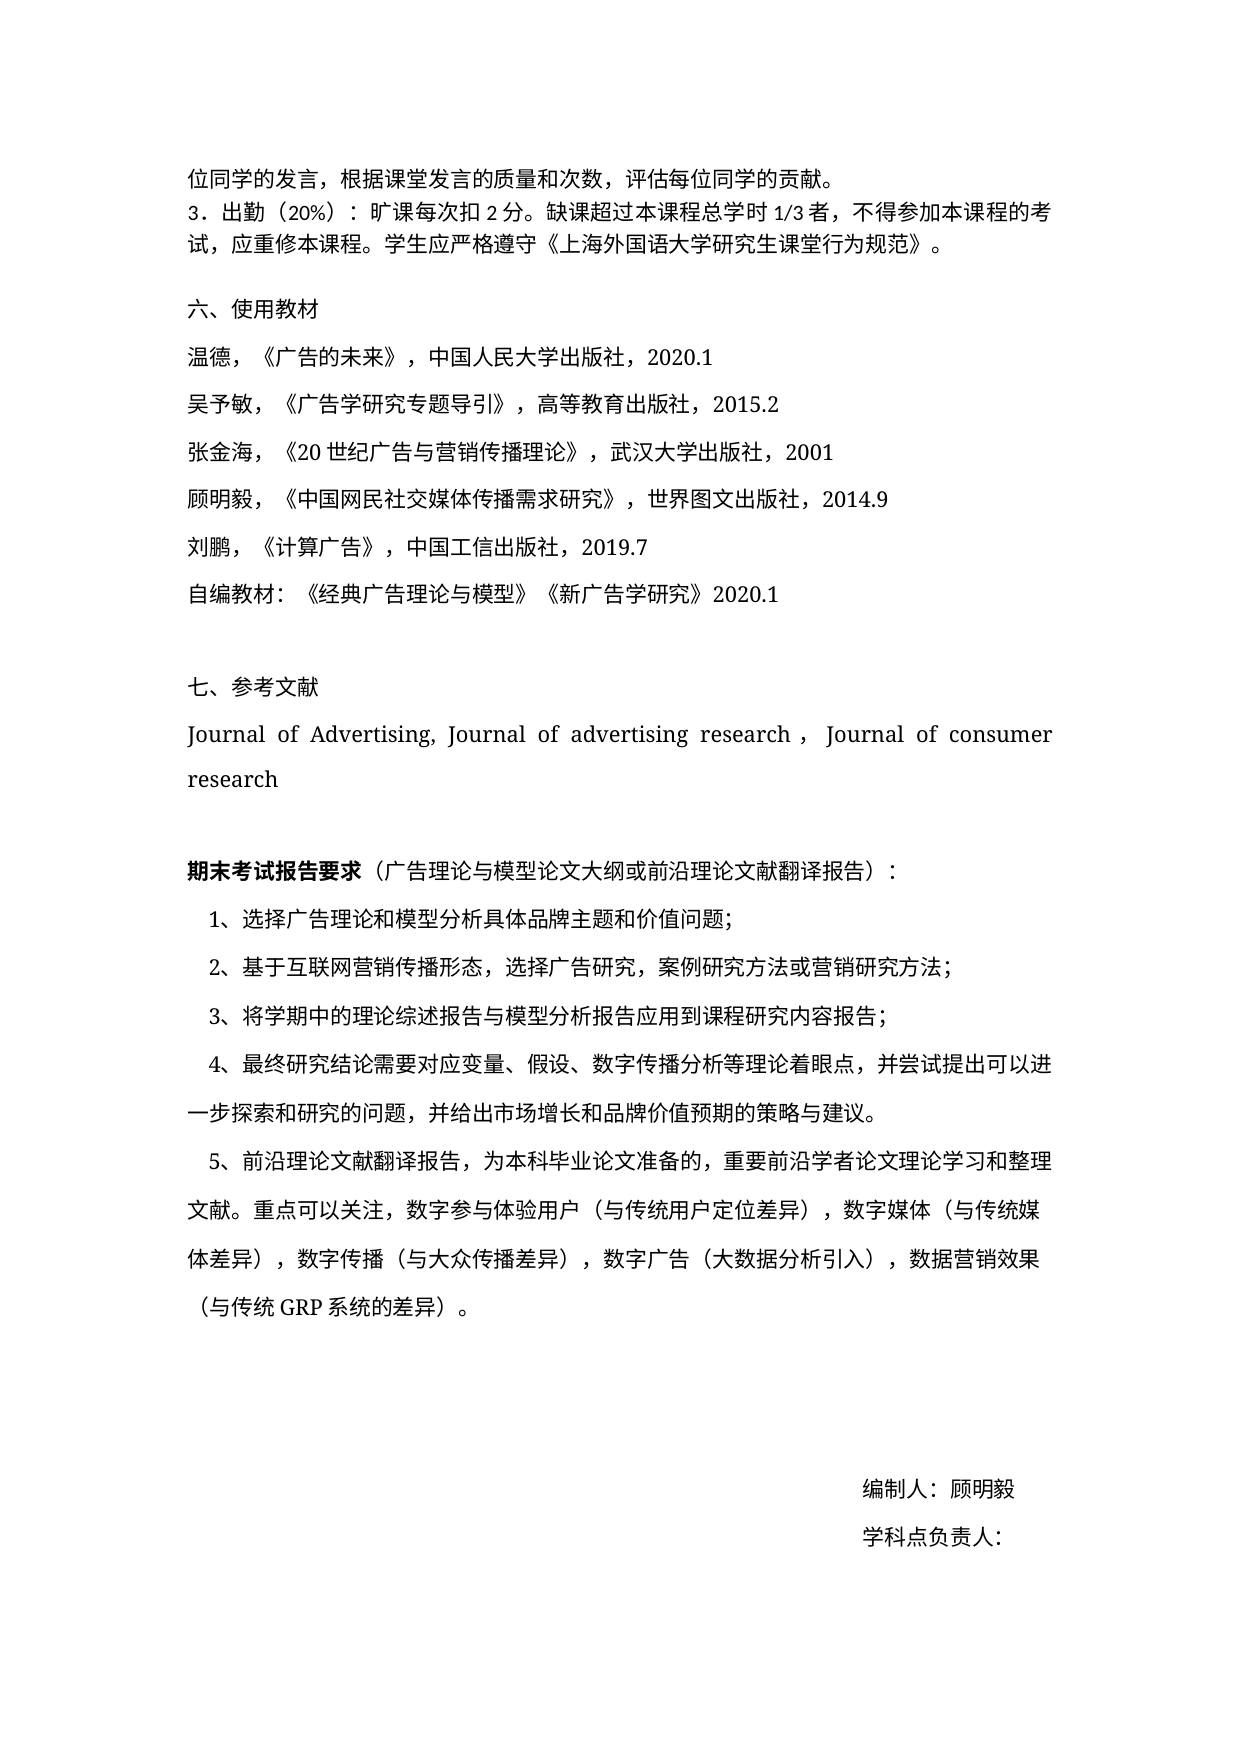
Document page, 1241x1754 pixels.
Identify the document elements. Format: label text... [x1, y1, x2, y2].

text 顾明毅，《中国网民社交媒体传播需求研究》，世界图文出版社，2014.9 [187, 482, 1053, 514]
text 张金海，《20世纪广告与营销传播理论》，武汉大学出版社，2001 [187, 435, 1053, 466]
text 编制人：顾明毅 [787, 1472, 1053, 1504]
text Journal of Advertising, Journal of advertising research，Journal of consumer research [187, 717, 1053, 794]
text 5、前沿理论文献翻译报告，为本科毕业论文准备的，重要前沿学者论文理论学习和整理文献。重点可以关注，数字参与体验用户（与传统用户定位差异），数字媒体（与传统媒体差异），数字传播（与大众传播差异），数字广告（大数据分析引入），数据营销效果（与传统GRP系统的差异）。 [187, 1144, 1053, 1322]
text 4、最终研究结论需要对应变量、假设、数字传播分析等理论着眼点，并尝试提出可以进一步探索和研究的问题，并给出市场增长和品牌价值预期的策略与建议。 [187, 1047, 1053, 1128]
text 刘鹏，《计算广告》，中国工信出版社，2019.7 [187, 530, 1053, 562]
text 自编教材：《经典广告理论与模型》《新广告学研究》2020.1 [187, 577, 1053, 609]
text 六、使用教材 [187, 292, 1053, 324]
text 学科点负责人： [787, 1520, 1053, 1552]
text 3、将学期中的理论综述报告与模型分析报告应用到课程研究内容报告； [187, 998, 1053, 1031]
text 温德，《广告的未来》，中国人民大学出版社，2020.1 [187, 339, 1053, 371]
text 吴予敏，《广告学研究专题导引》，高等教育出版社，2015.2 [187, 387, 1053, 419]
text 2、基于互联网营销传播形态，选择广告研究，案例研究方法或营销研究方法； [187, 950, 1053, 982]
text 1、选择广告理论和模型分析具体品牌主题和价值问题； [187, 902, 1053, 934]
text 七、参考文献 [187, 670, 1053, 701]
text 期末考试报告要求（广告理论与模型论文大纲或前沿理论文献翻译报告）： [187, 853, 1053, 886]
text 3．出勤（20%）：旷课每次扣2分。缺课超过本课程总学时1/3者，不得参加本课程的考试，应重修本课程。学生应严格遵守《上海外国语大学研究生课堂行为规范》。 [187, 194, 1053, 259]
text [187, 162, 1053, 194]
